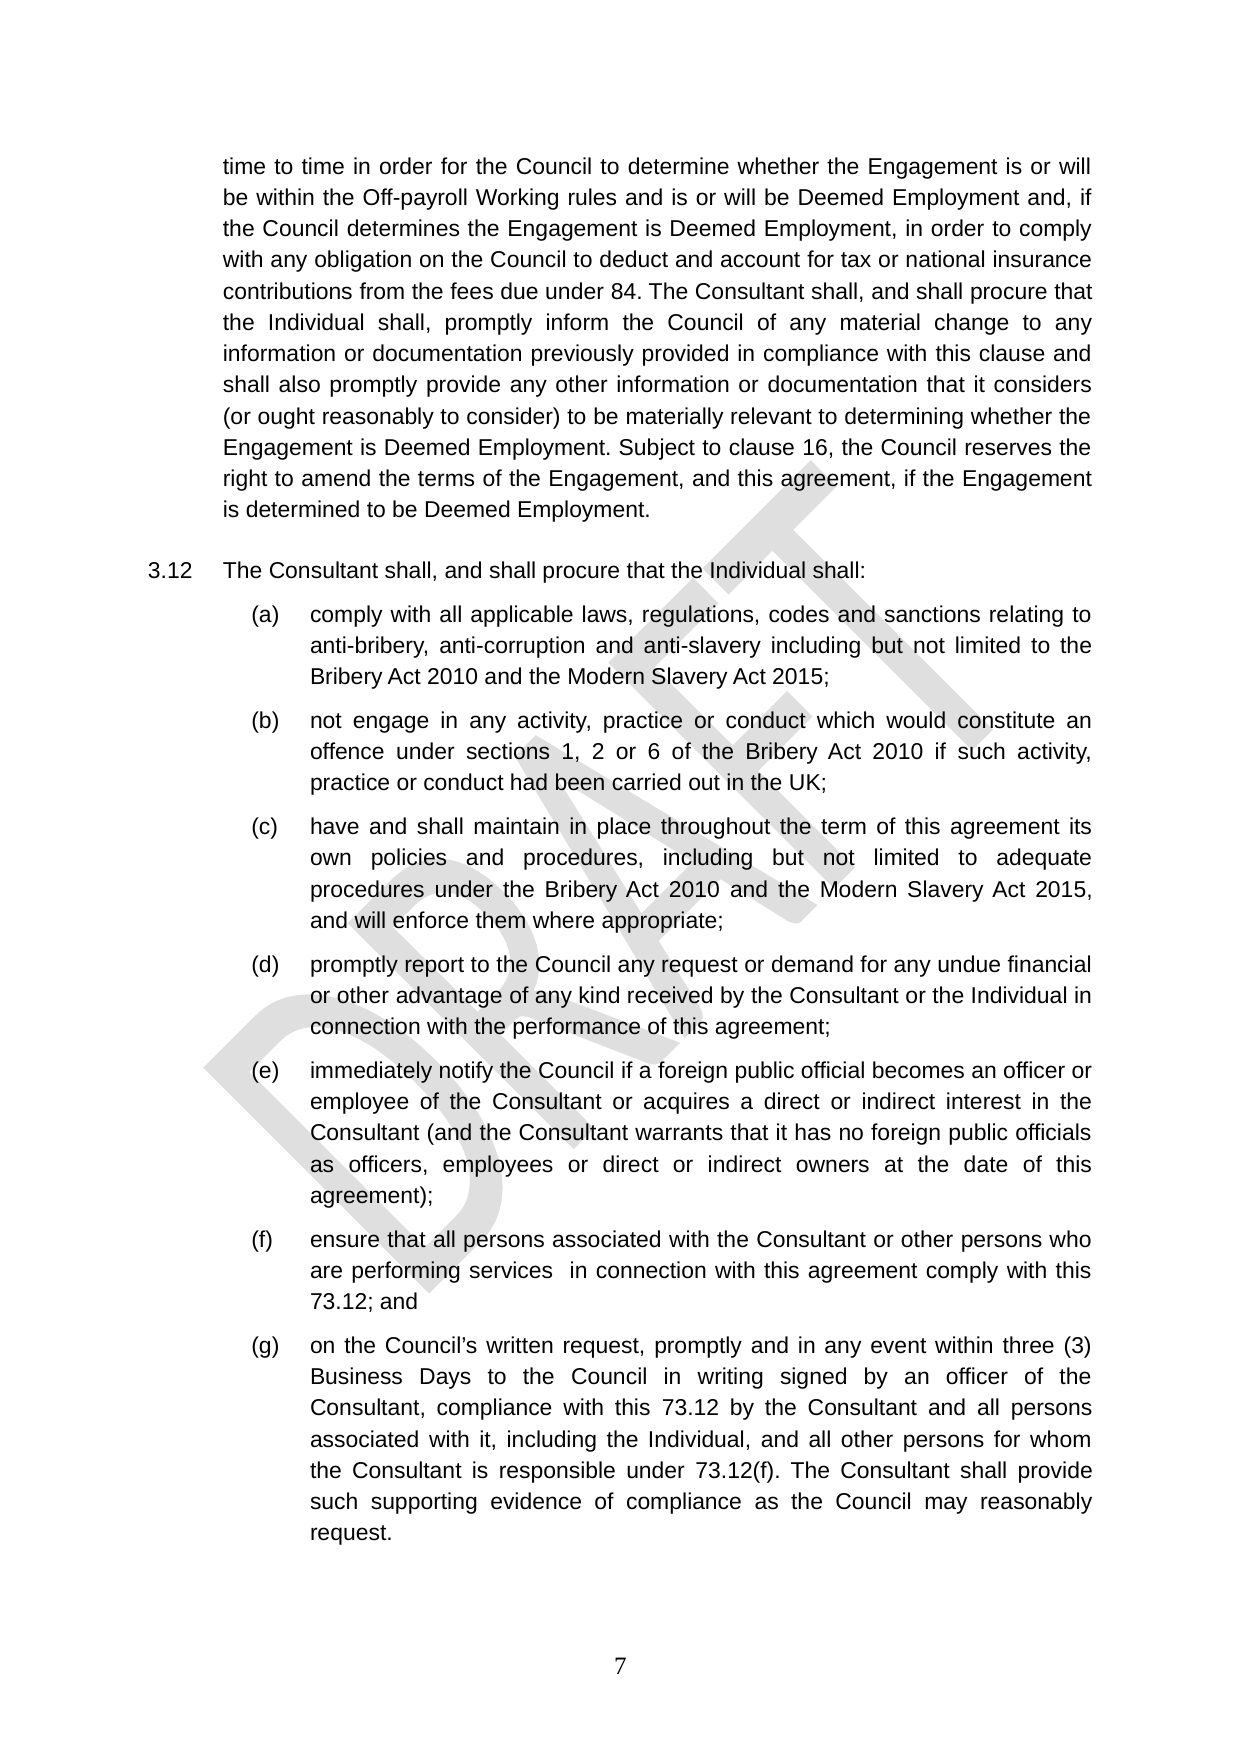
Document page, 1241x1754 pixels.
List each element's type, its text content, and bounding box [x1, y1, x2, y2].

title promptly report to the Council any request or demand for any undue financial or other advantage of any kind received by the Consultant or the Individual in connection with the performance of this agreement; [251, 946, 1092, 1039]
title have and shall maintain in place throughout the term of this agreement its own policies and procedures, including but not limited to adequate procedures under the Bribery Act 2010 and the Modern Slavery Act 2015, and will enforce them where appropriate; [251, 808, 1092, 933]
title immediately notify the Council if a foreign public official becomes an officer or employee of the Consultant or acquires a direct or indirect interest in the Consultant (and the Consultant warrants that it has no foreign public officials as officers, employees or direct or indirect owners at the date of this agreement); [251, 1052, 1092, 1208]
title The Consultant shall, and shall procure that the Individual shall: [148, 552, 1092, 583]
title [148, 148, 1092, 523]
title not engage in any activity, practice or conduct which would constitute an offence under sections 1, 2 or 6 of the Bribery Act 2010 if such activity, practice or conduct had been carried out in the UK; [251, 702, 1092, 796]
title on the Council’s written request, promptly and in any event within three (3) Business Days to the Council in writing signed by an officer of the Consultant, compliance with this clause 3.12 by the Consultant and all persons associated with it, including the Individual, and all other persons for whom the Consultant is responsible under clause 3.12(g). The Consultant shall provide such supporting evidence of compliance as the Council may reasonably request. [251, 1327, 1092, 1546]
title ensure that all persons associated with the Consultant or other persons who are performing services in connection with this agreement comply with this clause 3.12; and [251, 1221, 1092, 1314]
title comply with all applicable laws, regulations, codes and sanctions relating to anti-bribery, anti-corruption and anti-slavery including but not limited to the Bribery Act 2010 and the Modern Slavery Act 2015; [251, 596, 1092, 689]
